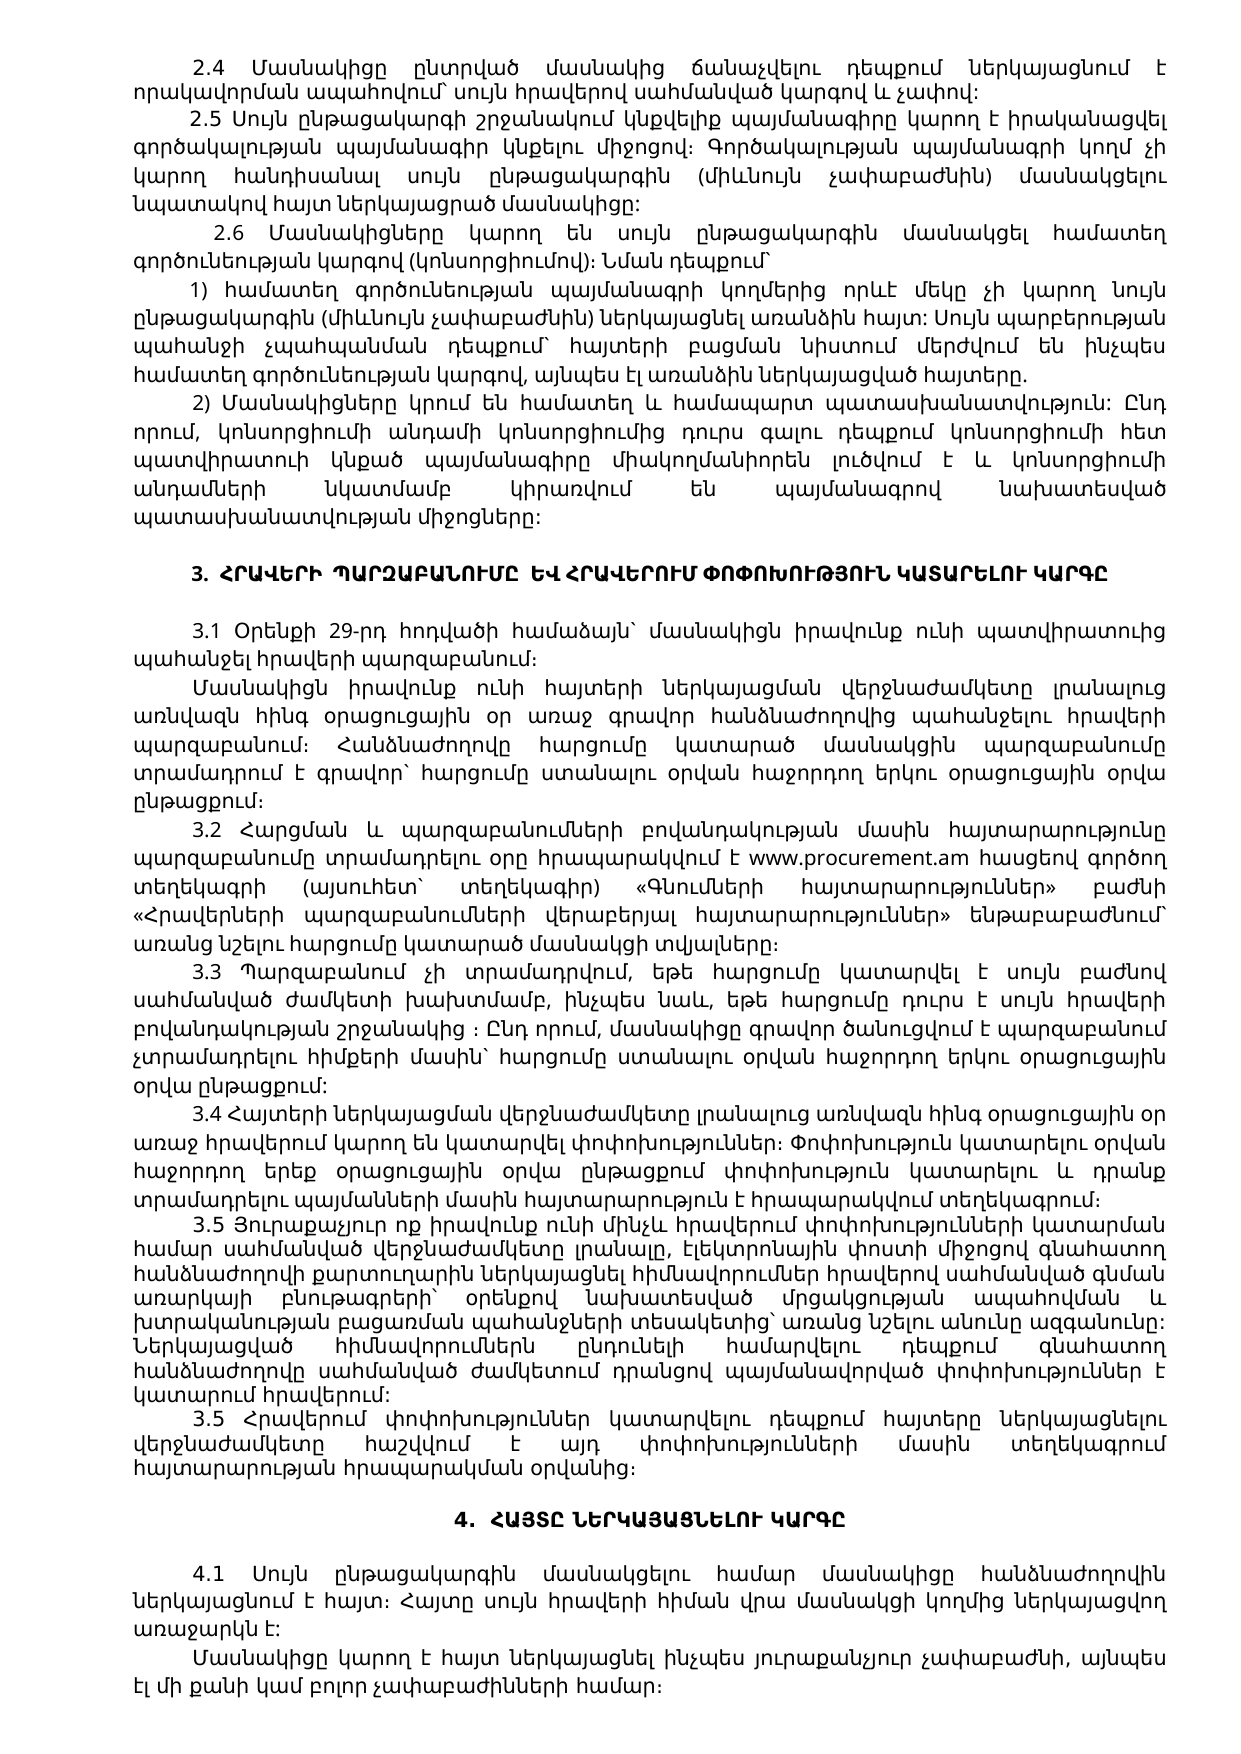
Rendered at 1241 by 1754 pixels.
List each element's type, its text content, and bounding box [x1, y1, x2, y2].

text 2.6 Մասնակիցները կարող են սույն ընթացակարգին մասնակցել համատեղ գործունեության կարգով (կոնսորցիումով)։ Նման դեպքում` [133, 218, 1167, 275]
text 2) Մասնակիցները կրում են համատեղ և համապարտ պատասխանատվություն: Ընդ որում, կոնսորցիումի անդամի կոնսորցիումից դուրս գալու դեպքում կոնսորցիումի հետ պատվիրատուի կնքած պայմանագիրը միակողմանիորեն լուծվում է և կոնսորցիումի անդամների նկատմամբ կիրառվում են պայմանագրով նախատեսված պատասխանատվության միջոցները: [133, 388, 1167, 531]
text Մասնակիցը կարող է հայտ ներկայացնել ինչպես յուրաքանչյուր չափաբաժնի, այնպես էլ մի քանի կամ բոլոր չափաբաժինների համար։ [133, 1643, 1167, 1699]
text 4. ՀԱՅՏԸ ՆԵՐԿԱՅԱՑՆԵԼՈՒ ԿԱՐԳԸ [133, 1508, 1167, 1533]
text 2.4 Մասնակիցը ընտրված մասնակից ճանաչվելու դեպքում ներկայացնում է որակավորման ապահովում՝ սույն հրավերով սահմանված կարգով և չափով: [133, 56, 1167, 104]
text 3.5 Հրավերում փոփոխություններ կատարվելու դեպքում հայտերը ներկայացնելու վերջնաժամկետը հաշվվում է այդ փոփոխությունների մասին տեղեկագրում հայտարարության հրապարակման օրվանից։ [133, 1407, 1167, 1480]
text 3.5 Յուրաքաչյուր ոք իրավունք ունի մինչև հրավերում փոփոխությունների կատարման համար սահմանված վերջնաժամկետը լրանալը, էլեկտրոնային փոստի միջոցով գնահատող հանձնաժողովի քարտուղարին ներկայացնել հիմնավորումներ հրավերով սահմանված գնման առարկայի բնութագրերի՝ օրենքով նախատեսված մրցակցության ապահովման և խտրականության բացառման պահանջների տեսակետից՝ առանց նշելու անունը ազգանունը: Ներկայացված հիմնավորումներն ընդունելի համարվելու դեպքում գնահատող հանձնաժողովը սահմանված ժամկետում դրանցով պայմանավորված փոփոխություններ է կատարում հրավերում: [133, 1213, 1167, 1407]
text 3.2 Հարցման և պարզաբանումների բովանդակության մասին հայտարարությունը պարզաբանումը տրամադրելու օրը հրապարակվում է www.procurement.am հասցեով գործող տեղեկագրի (այսուհետ` տեղեկագիր) «Գնումների հայտարարություններ» բաժնի «Հրավերների պարզաբանումների վերաբերյալ հայտարարություններ» ենթաբաբաժնում` առանց նշելու հարցումը կատարած մասնակցի տվյալները։ [133, 815, 1167, 957]
text 2.5 Սույն ընթացակարգի շրջանակում կնքվելիք պայմանագիրը կարող է իրականացվել գործակալության պայմանագիր կնքելու միջոցով։ Գործակալության պայմանագրի կողմ չի կարող հանդիսանալ սույն ընթացակարգին (միևնույն չափաբաժնին) մասնակցելու նպատակով հայտ ներկայացրած մասնակիցը: [133, 104, 1167, 218]
text 3.4 Հայտերի ներկայացման վերջնաժամկետը լրանալուց առնվազն հինգ օրացուցային օր առաջ հրավերում կարող են կատարվել փոփոխություններ։ Փոփոխություն կատարելու օրվան հաջորդող երեք օրացուցային օրվա ընթացքում փոփոխություն կատարելու և դրանք տրամադրելու պայմանների մասին հայտարարություն է հրապարակվում տեղեկագրում։ [133, 1099, 1167, 1213]
text 1) համատեղ գործունեության պայմանագրի կողմերից որևէ մեկը չի կարող նույն ընթացակարգին (միևնույն չափաբաժնին) ներկայացնել առանձին հայտ: Սույն պարբերության պահանջի չպահպանման դեպքում` հայտերի բացման նիստում մերժվում են ինչպես համատեղ գործունեության կարգով, այնպես էլ առանձին ներկայացված հայտերը. [133, 275, 1167, 388]
text 3.1 Օրենքի 29-րդ հոդվածի համաձայն` մասնակիցն իրավունք ունի պատվիրատուից պահանջել հրավերի պարզաբանում։ [133, 616, 1167, 673]
text 4.1 Սույն ընթացակարգին մասնակցելու համար մասնակիցը հանձնաժողովին ներկայացնում է հայտ։ Հայտը սույն հրավերի հիման վրա մասնակցի կողմից ներկայացվող առաջարկն է: [133, 1562, 1167, 1643]
text Մասնակիցն իրավունք ունի հայտերի ներկայացման վերջնաժամկետը լրանալուց առնվազն հինգ օրացուցային օր առաջ գրավոր հանձնաժողովից պահանջելու հրավերի պարզաբանում։ Հանձնաժողովը հարցումը կատարած մասնակցին պարզաբանումը տրամադրում է գրավոր` հարցումը ստանալու օրվան հաջորդող երկու օրացուցային օրվա ընթացքում։ [133, 673, 1167, 815]
text 3. ՀՐԱՎԵՐԻ ՊԱՐԶԱԲԱՆՈՒՄԸ ԵՎ ՀՐԱՎԵՐՈՒՄ ՓՈՓՈԽՈՒԹՅՈՒՆ ԿԱՏԱՐԵԼՈՒ ԿԱՐԳԸ [133, 559, 1167, 587]
text 3.3 Պարզաբանում չի տրամադրվում, եթե հարցումը կատարվել է սույն բաժնով սահմանված ժամկետի խախտմամբ, ինչպես նաև, եթե հարցումը դուրս է սույն հրավերի բովանդակության շրջանակից ։ Ընդ որում, մասնակիցը գրավոր ծանուցվում է պարզաբանում չտրամադրելու հիմքերի մասին` հարցումը ստանալու օրվան հաջորդող երկու օրացուցային օրվա ընթացքում: [133, 957, 1167, 1099]
